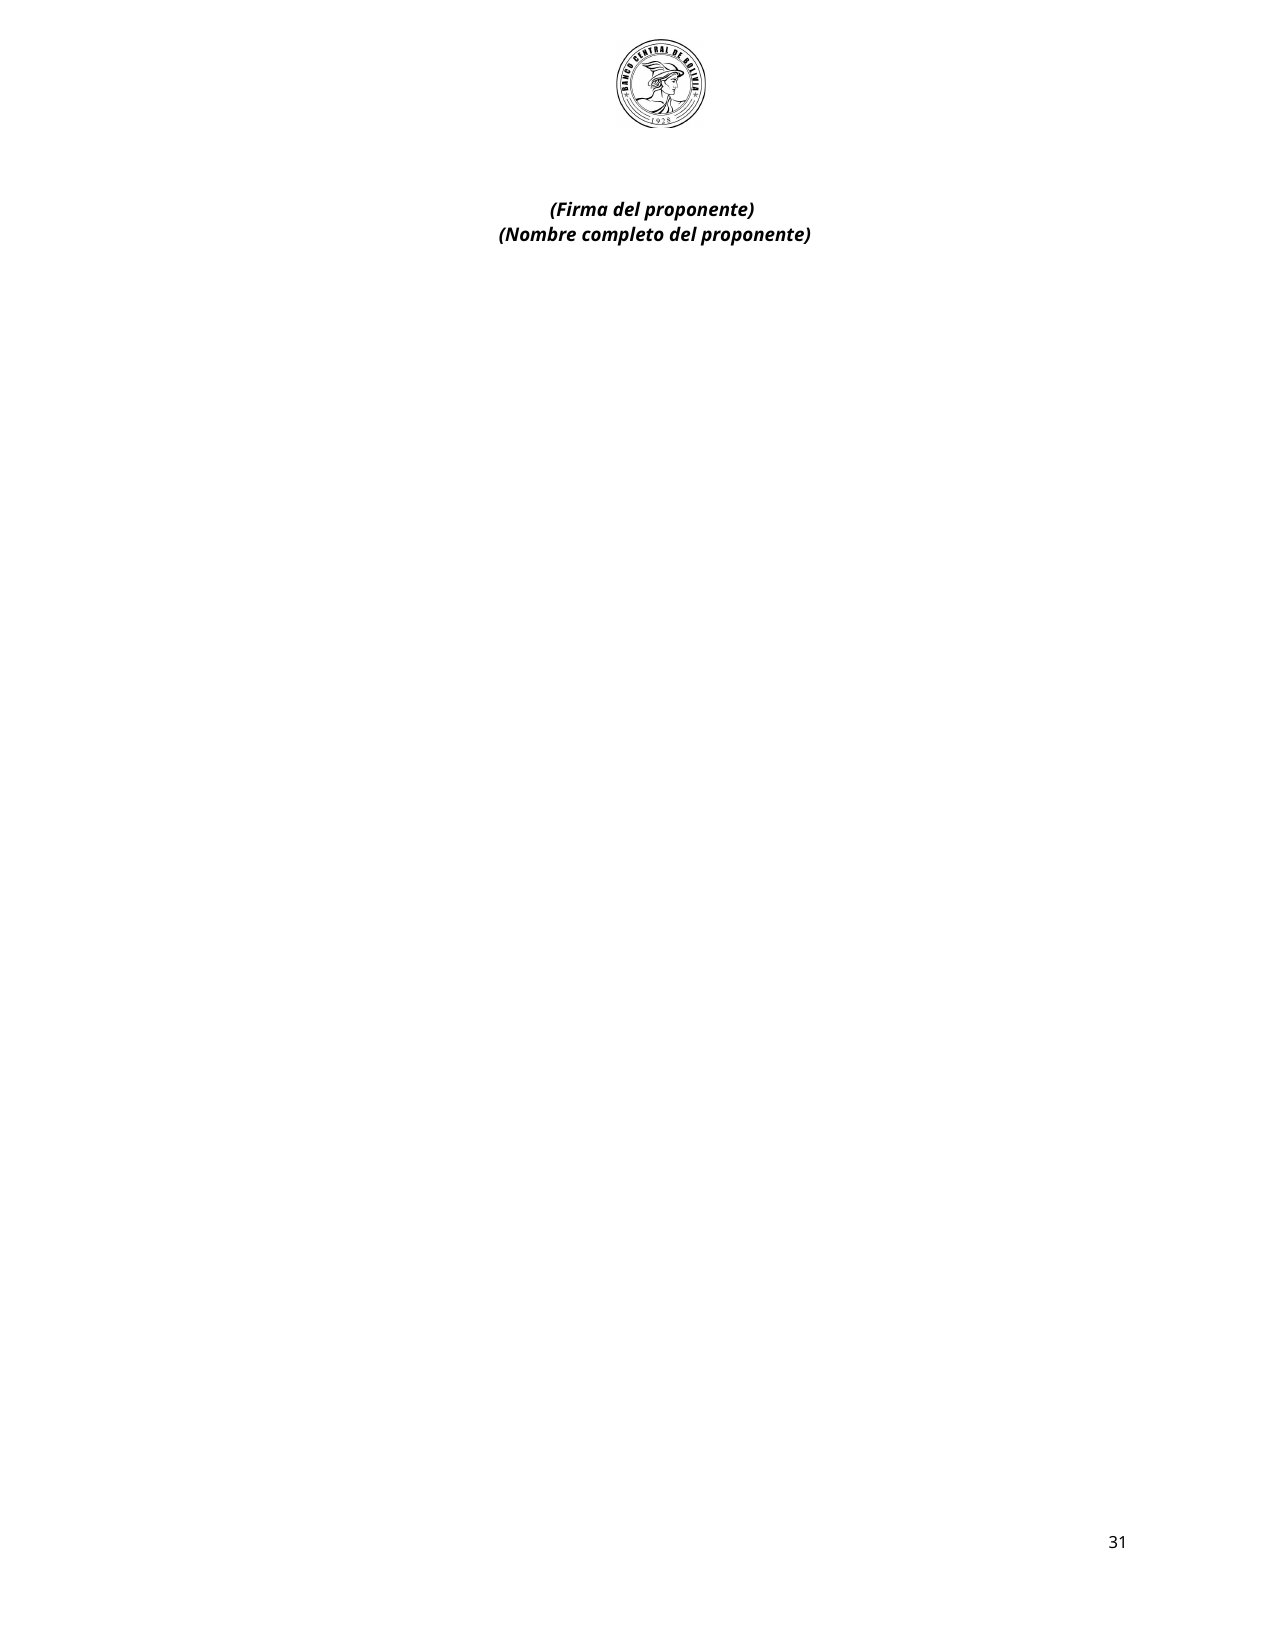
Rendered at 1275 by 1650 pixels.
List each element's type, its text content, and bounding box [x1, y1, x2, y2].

picture [616, 39, 706, 128]
text (Nombre completo del proponente) [177, 221, 1127, 247]
text (Firma del proponente) [177, 196, 1127, 221]
